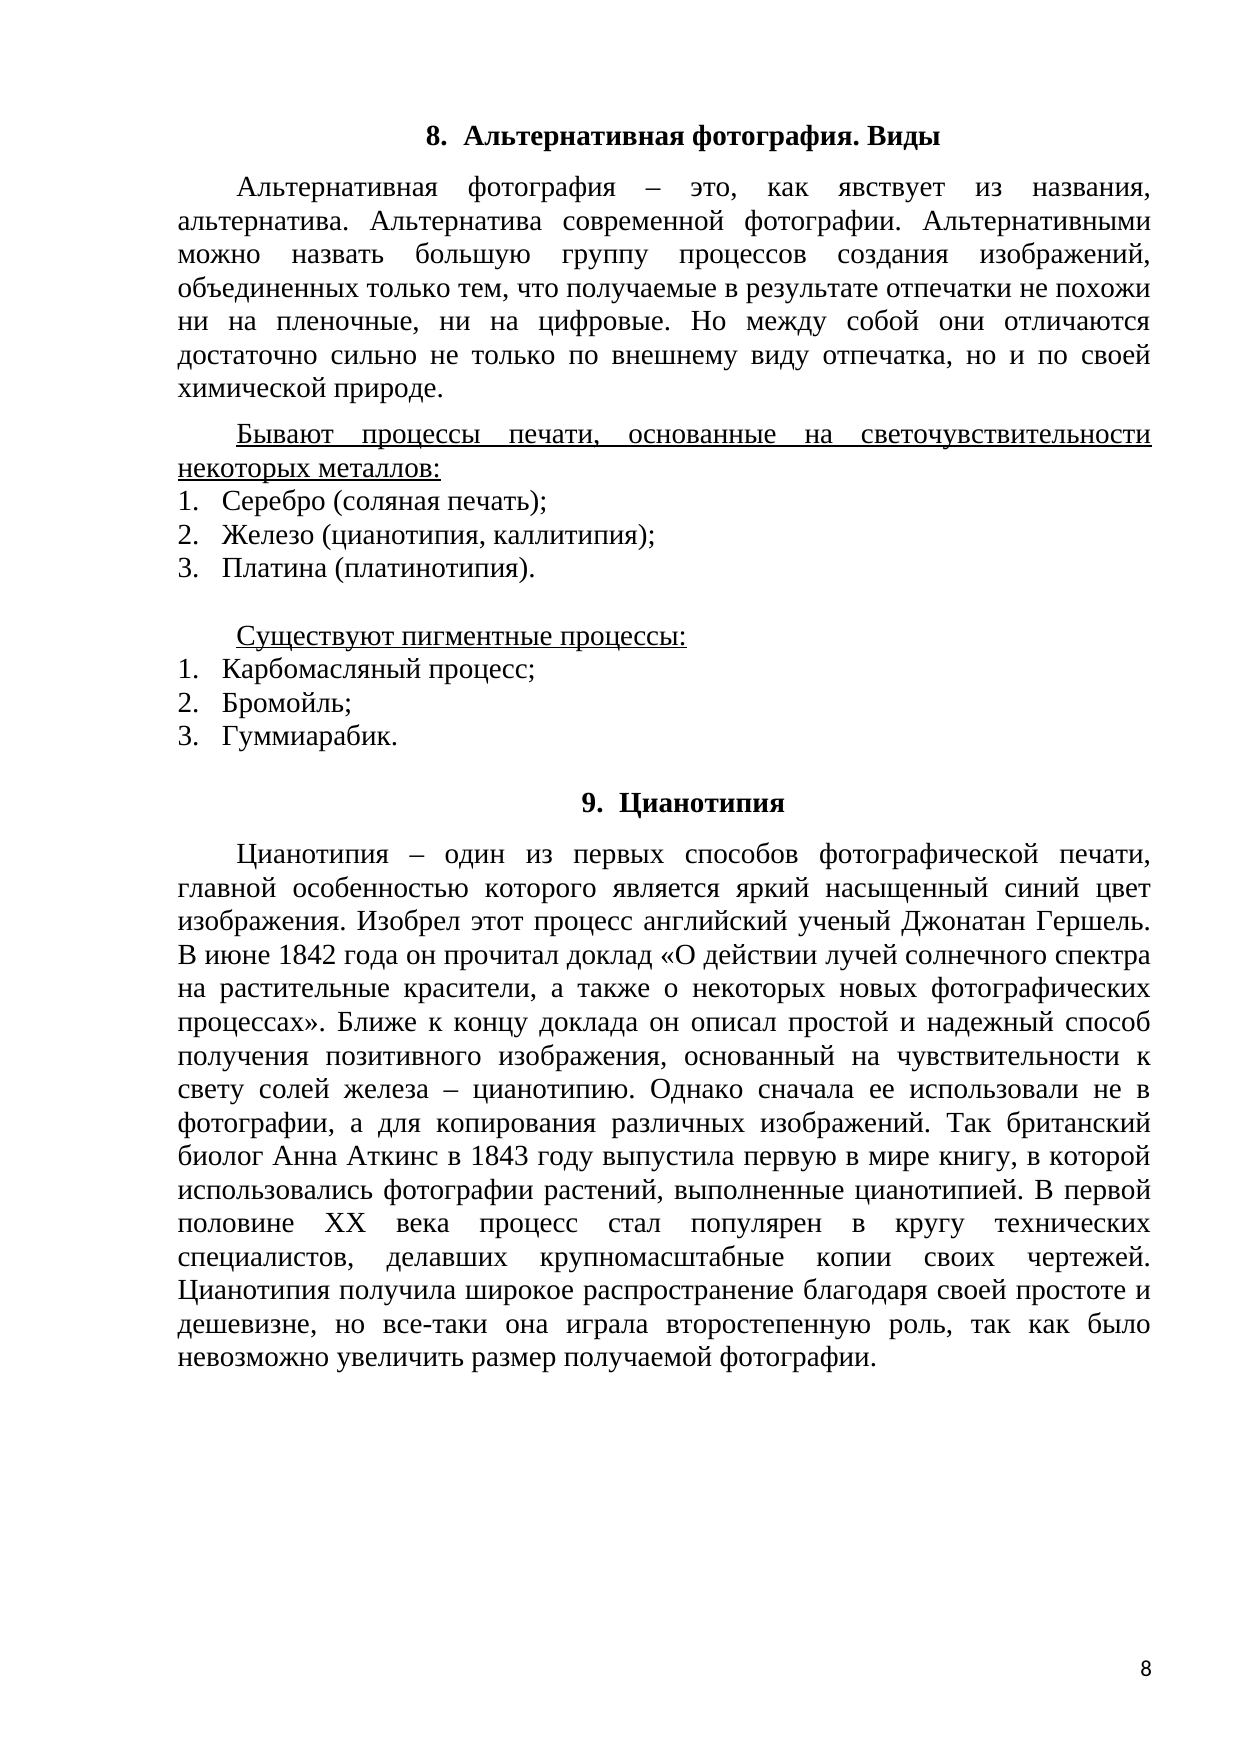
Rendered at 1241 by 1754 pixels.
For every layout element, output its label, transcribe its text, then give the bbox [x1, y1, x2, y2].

text Существуют пигментные процессы: [177, 618, 1152, 651]
list Карбомасляный процесс; [177, 651, 1152, 685]
text Цианотипия – один из первых способов фотографической печати, главной особенностью которого является яркий насыщенный синий цвет изображения. Изобрел этот процесс английский ученый Джонатан Гершель. В июне 1842 года он прочитал доклад «О действии лучей солнечного спектра на растительные красители, а также о некоторых новых фотографических процессах». Ближе к концу доклада он описал простой и надежный способ получения позитивного изображения, основанный на чувствительности к свету солей железа – цианотипию. Однако сначала ее использовали не в фотографии, а для копирования различных изображений. Так британский биолог Анна Аткинс в 1843 году выпустила первую в мире книгу, в которой использовались фотографии растений, выполненные цианотипией. В первой половине XX века процесс стал популярен в кругу технических специалистов, делавших крупномасштабные копии своих чертежей. Цианотипия получила широкое распространение благодаря своей простоте и дешевизне, но все-таки она играла второстепенную роль, так как было невозможно увеличить размер получаемой фотографии. [177, 836, 1152, 1373]
subtitle Цианотипия [215, 785, 1152, 819]
text Бывают процессы печати, основанные на светочувствительности некоторых металлов: [177, 416, 1152, 483]
list Серебро (соляная печать); [177, 483, 1152, 517]
text Альтернативная фотография – это, как явствует из названия, альтернатива. Альтернатива современной фотографии. Альтернативными можно назвать большую группу процессов создания изображений, объединенных только тем, что получаемые в результате отпечатки не похожи ни на пленочные, ни на цифровые. Но между собой они отличаются достаточно сильно не только по внешнему виду отпечатка, но и по своей химической природе. [177, 169, 1152, 404]
list Гуммиарабик. [177, 718, 1152, 752]
list Бромойль; [177, 685, 1152, 718]
list Платина (платинотипия). [177, 551, 1152, 584]
list Железо (цианотипия, каллитипия); [177, 517, 1152, 551]
subtitle Альтернативная фотография. Виды [215, 118, 1152, 152]
